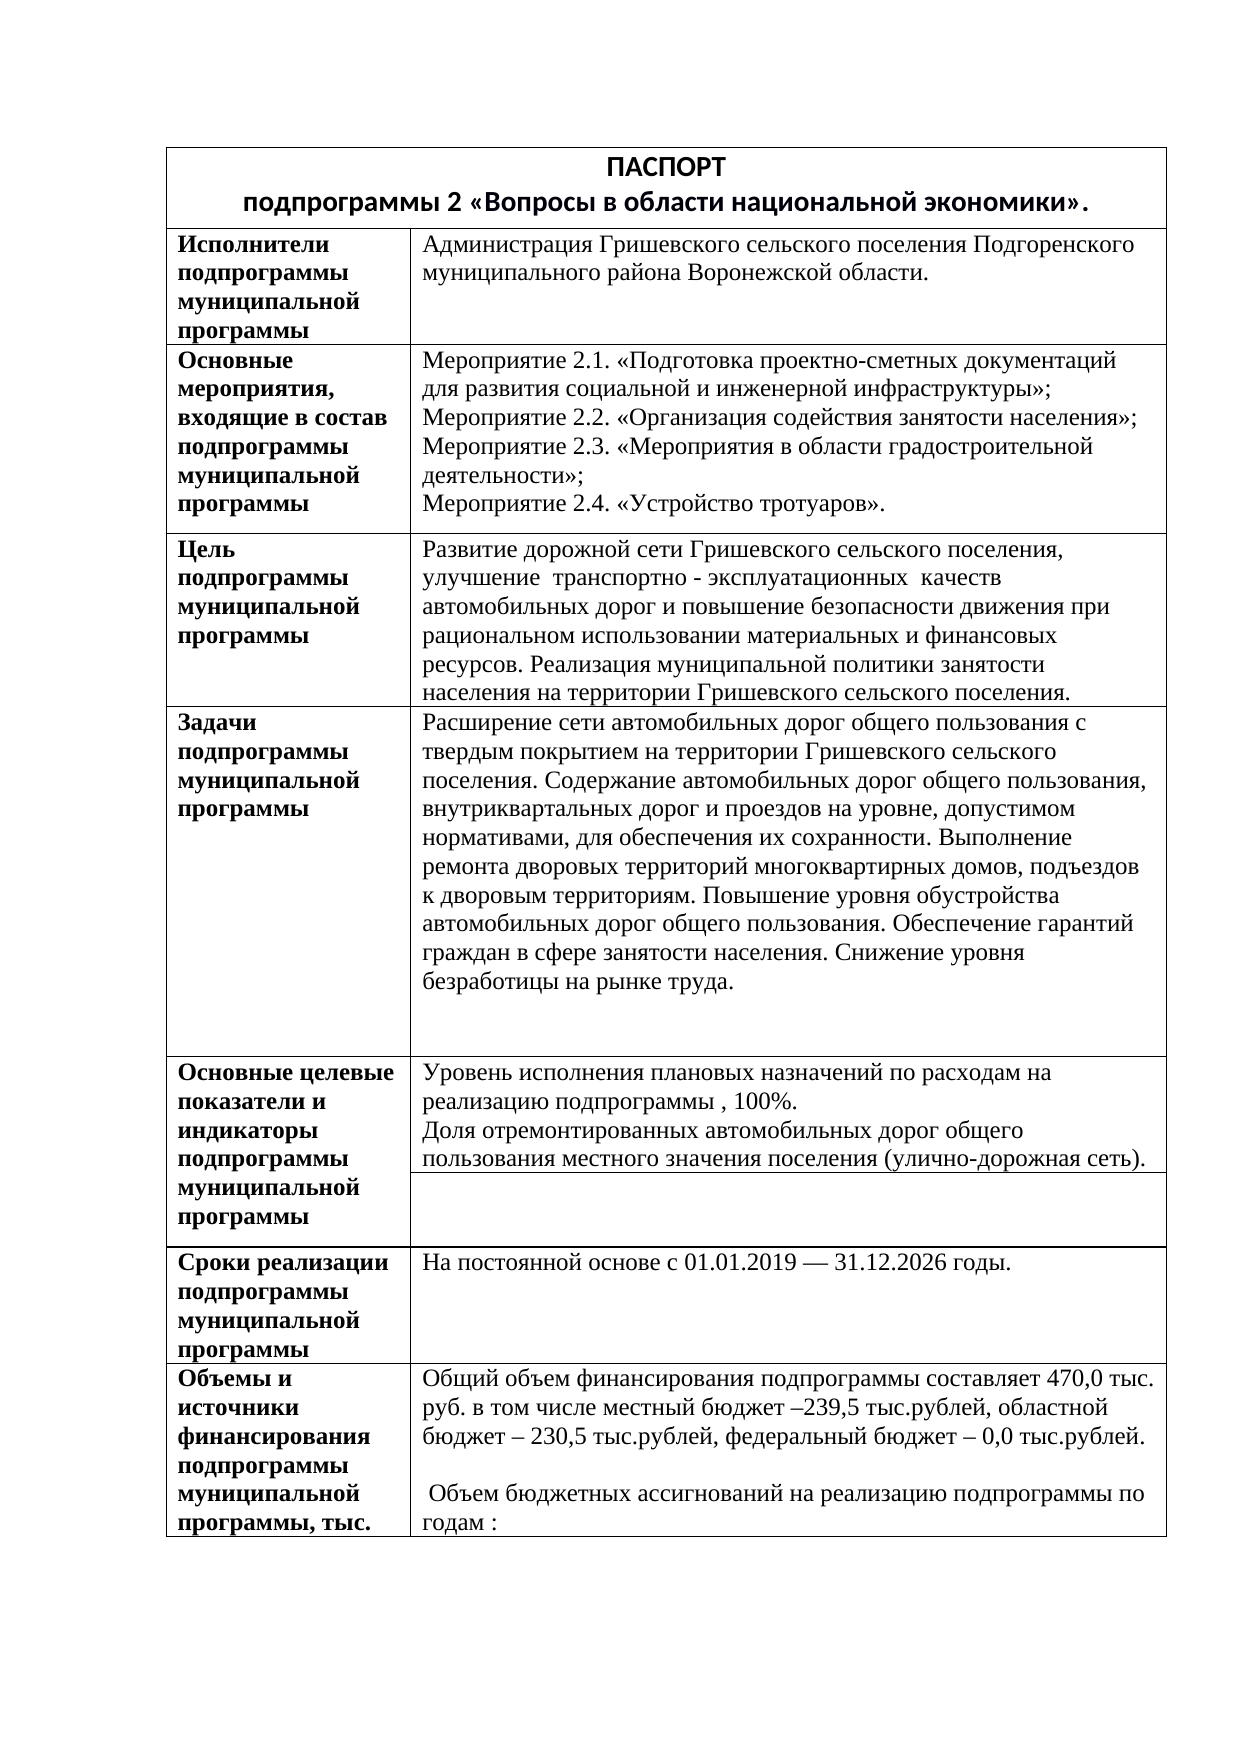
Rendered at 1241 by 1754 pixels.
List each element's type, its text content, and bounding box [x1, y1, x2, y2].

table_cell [167, 1364, 410, 1536]
table_cell На постоянной основе с 01.01.2019 — 31.12.2026 годы. [411, 1248, 1166, 1362]
table_cell Развитие дорожной сети Гришевского сельского поселения, улучшение транспортно - эксплуатационных качеств автомобильных дорог и повышение безопасности движения при рациональном использовании материальных и финансовых ресурсов. Реализация муниципальной политики занятости населения на территории Гришевского сельского поселения. [411, 534, 1166, 706]
table_cell Уровень исполнения плановых назначений по расходам на реализацию подпрограммы , 100%. Доля отремонтированных автомобильных дорог общего пользования местного значения поселения (улично-дорожная сеть). [411, 1057, 1166, 1172]
table_cell Расширение сети автомобильных дорог общего пользования с твердым покрытием на территории Гришевского сельского поселения. Содержание автомобильных дорог общего пользования, внутриквартальных дорог и проездов на уровне, допустимом нормативами, для обеспечения их сохранности. Выполнение ремонта дворовых территорий многоквартирных домов, подъездов к дворовым территориям. Повышение уровня обустройства автомобильных дорог общего пользования. Обеспечение гарантий граждан в сфере занятости населения. Снижение уровня безработицы на рынке труда. [411, 707, 1166, 1056]
table_cell Задачи подпрограммы муниципальной программы [167, 707, 410, 1056]
table_cell Основные целевые показатели и индикаторы подпрограммы муниципальной программы [167, 1057, 410, 1246]
table_cell [411, 1173, 1166, 1246]
table_cell Цель подпрограммы муниципальной программы [167, 534, 410, 706]
table_cell Основные мероприятия, входящие в состав подпрограммы муниципальной программы [167, 345, 410, 533]
table_header ПАСПОРТ подпрограммы 2 «Вопросы в области национальной экономики». [167, 148, 1166, 228]
table_cell Общий объем финансирования подпрограммы составляет 470,0 тыс. руб. в том числе местный бюджет –239,5 тыс.рублей, областной бюджет – 230,5 тыс.рублей, федеральный бюджет – 0,0 тыс.рублей. Объем бюджетных ассигнований на реализацию подпрограммы по годам : [411, 1364, 1166, 1536]
table_cell Администрация Гришевского сельского поселения Подгоренского муниципального района Воронежской области. [411, 229, 1166, 344]
table_cell Мероприятие 2.1. «Подготовка проектно-сметных документаций для развития социальной и инженерной инфраструктуры»; Мероприятие 2.2. «Организация содействия занятости населения»; Мероприятие 2.3. «Мероприятия в области градостроительной деятельности»; Мероприятие 2.4. «Устройство тротуаров». [411, 345, 1166, 533]
table_cell Сроки реализации подпрограммы муниципальной программы [167, 1248, 410, 1362]
table_cell Исполнители подпрограммы муниципальной программы [167, 229, 410, 344]
